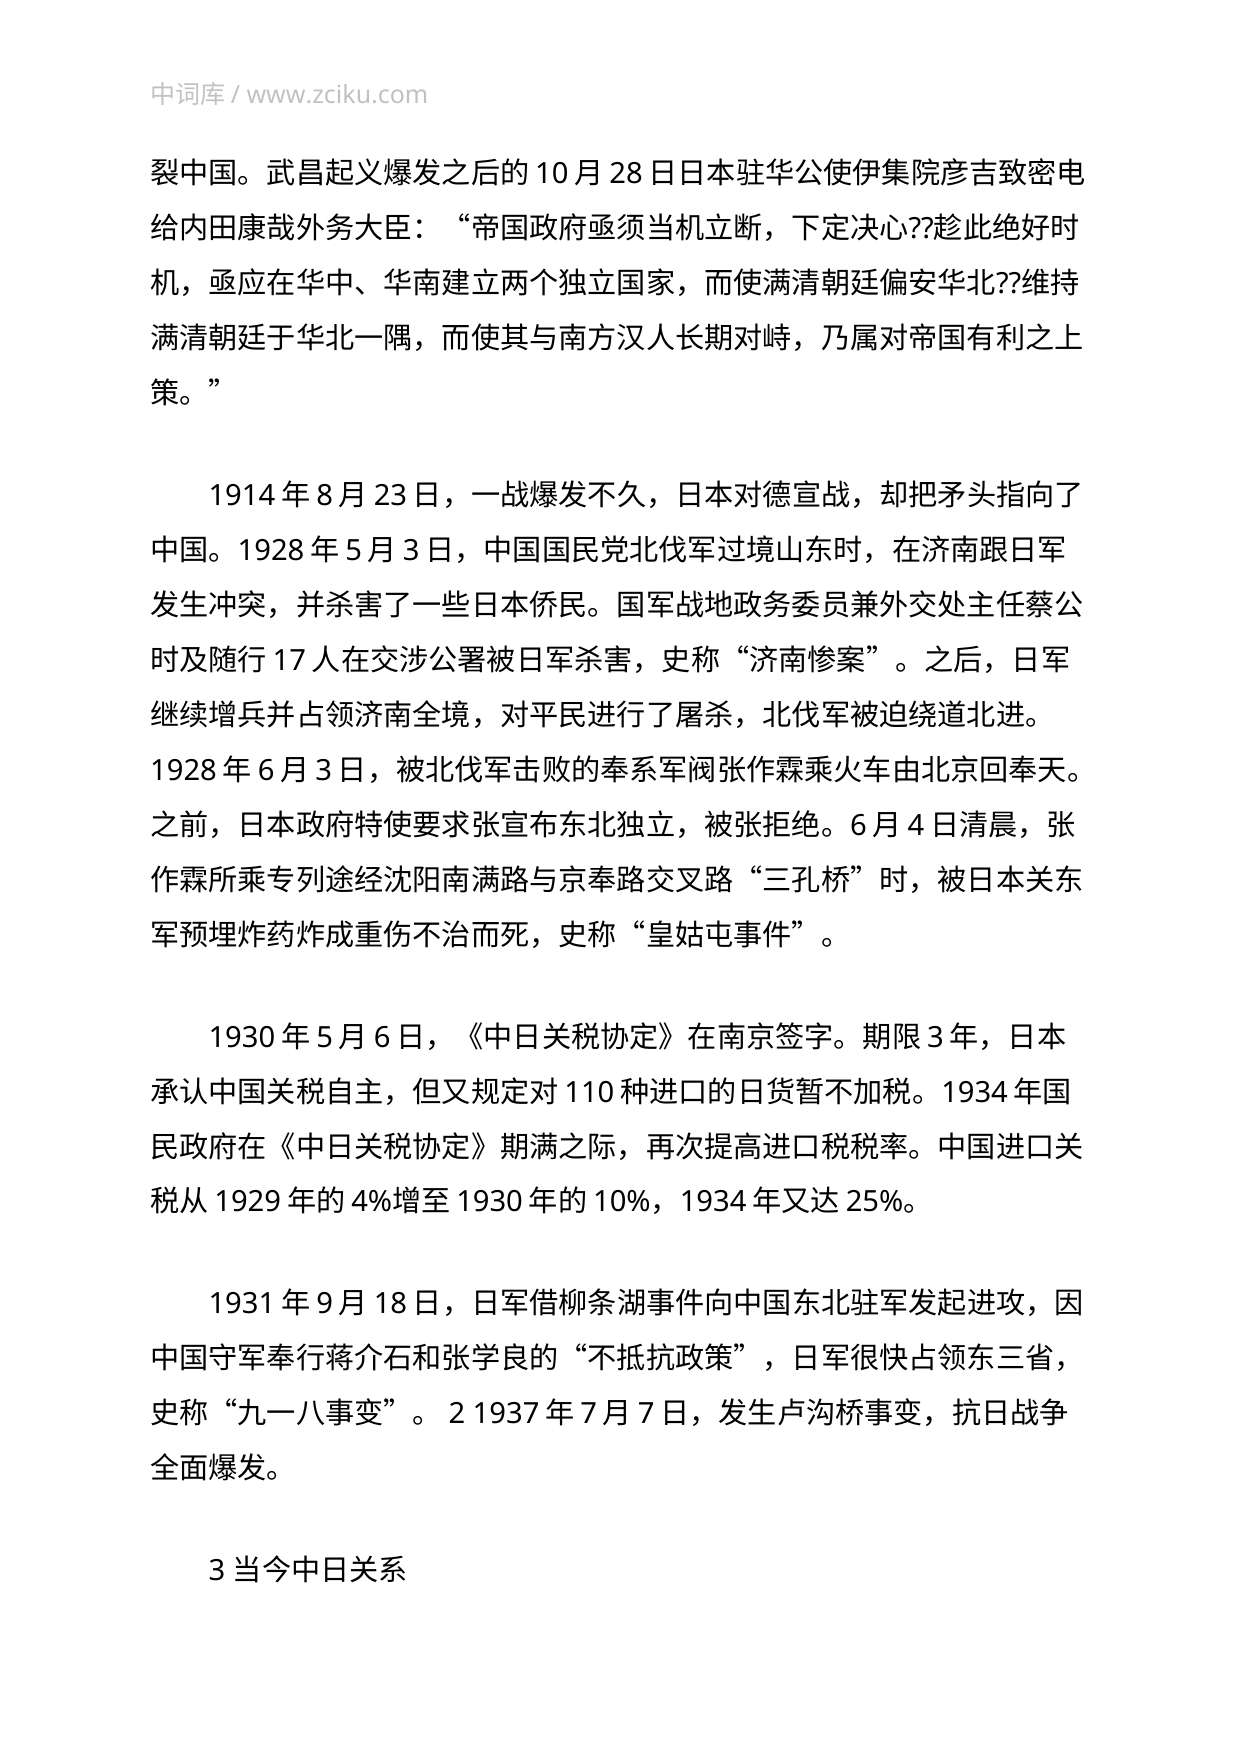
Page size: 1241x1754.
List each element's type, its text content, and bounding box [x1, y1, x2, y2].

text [150, 150, 1090, 412]
text 1931年9月18日，日军借柳条湖事件向中国东北驻军发起进攻，因中国守军奉行蒋介石和张学良的“不抵抗政策”，日军很快占领东三省，史称“九一八事变”。 2 1937年7月7日，发生卢沟桥事变，抗日战争全面爆发。 [150, 1280, 1090, 1487]
text 1914年8月23日，一战爆发不久，日本对德宣战，却把矛头指向了中国。1928年5月3日，中国国民党北伐军过境山东时，在济南跟日军发生冲突，并杀害了一些日本侨民。国军战地政务委员兼外交处主任蔡公时及随行17人在交涉公署被日军杀害，史称“济南惨案”。之后，日军继续增兵并占领济南全境，对平民进行了屠杀，北伐军被迫绕道北进。1928年6月3日，被北伐军击败的奉系军阀张作霖乘火车由北京回奉天。之前，日本政府特使要求张宣布东北独立，被张拒绝。6月4日清晨，张作霖所乘专列途经沈阳南满路与京奉路交叉路“三孔桥”时，被日本关东军预埋炸药炸成重伤不治而死，史称“皇姑屯事件”。 [150, 472, 1090, 954]
text 3 当今中日关系 [150, 1547, 1090, 1589]
text 1930年5月6日，《中日关税协定》在南京签字。期限3年，日本承认中国关税自主，但又规定对110种进口的日货暂不加税。1934年国民政府在《中日关税协定》期满之际，再次提高进口税税率。中国进口关税从1929年的4%增至1930年的10%，1934年又达25%。 [150, 1013, 1090, 1220]
